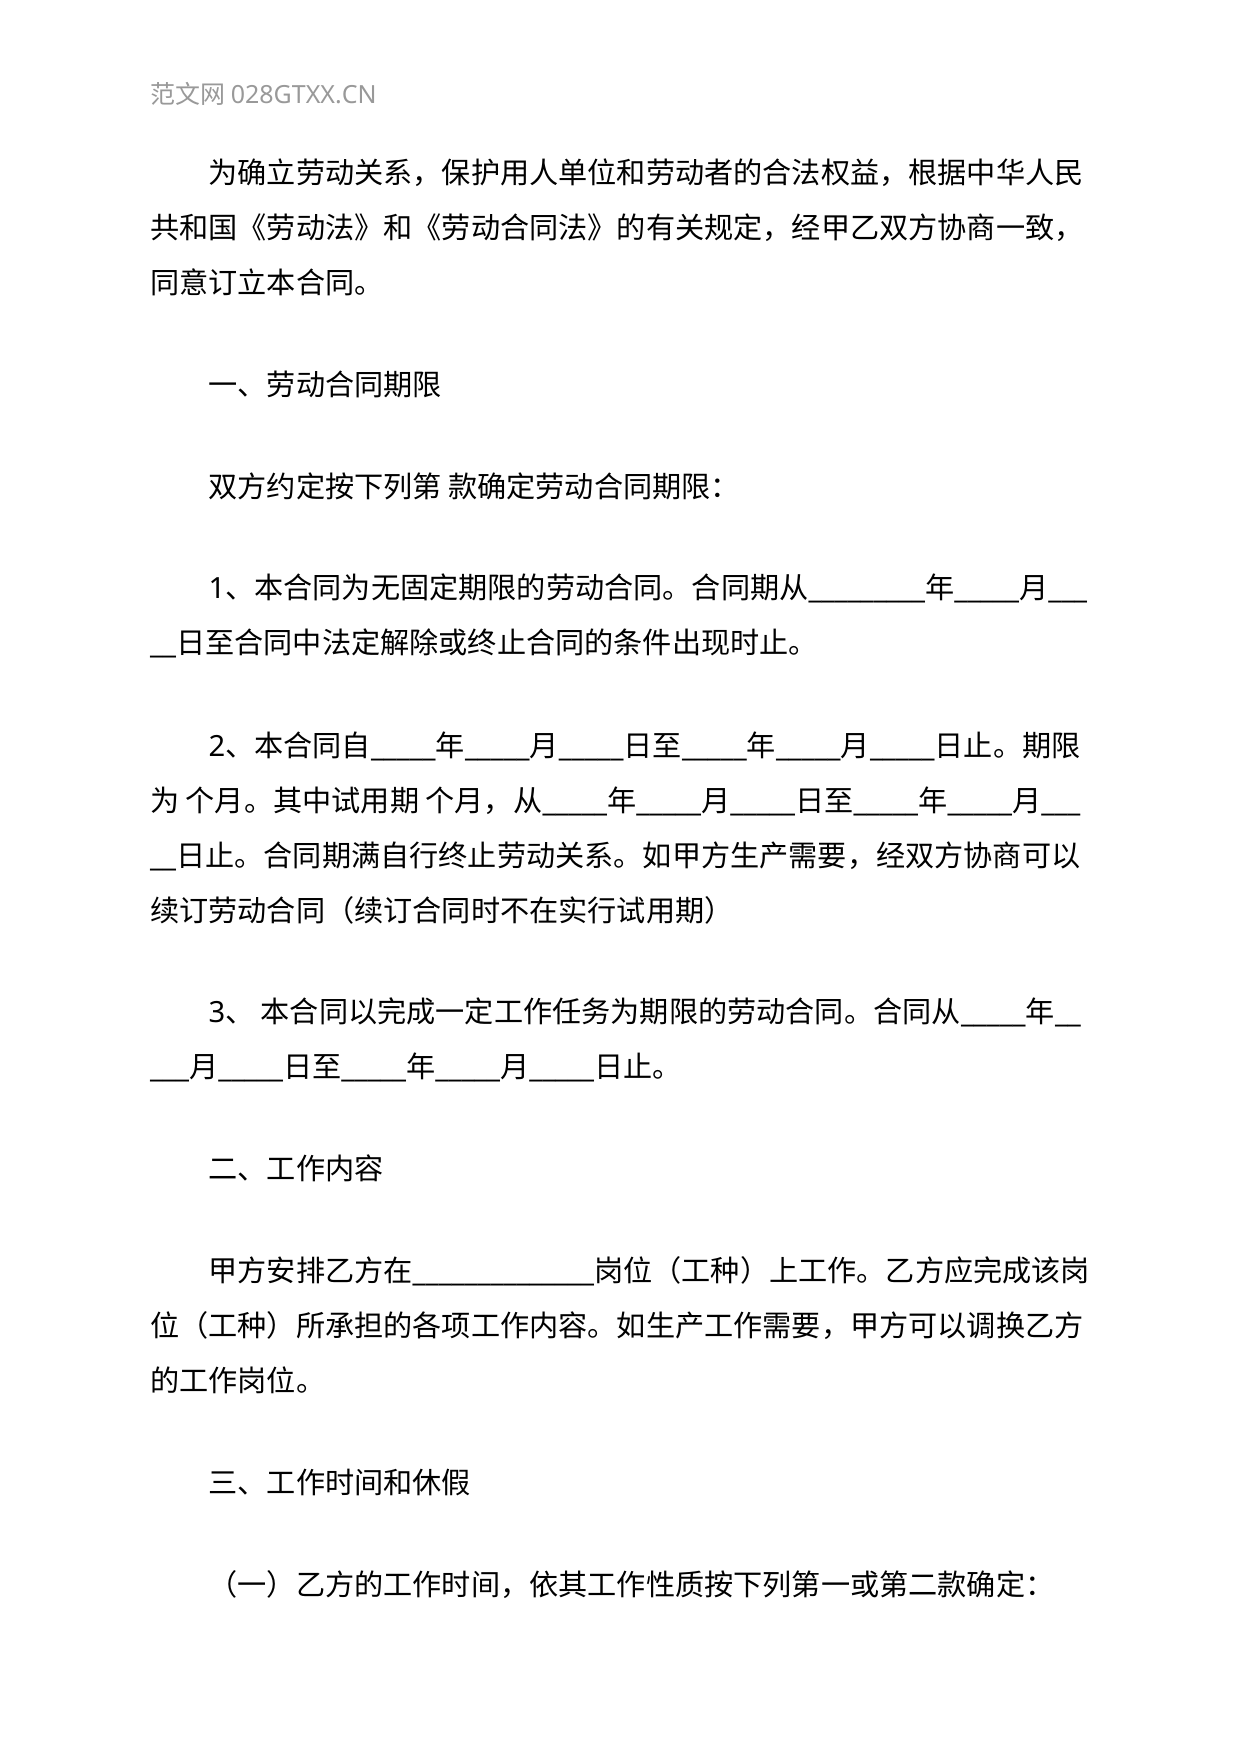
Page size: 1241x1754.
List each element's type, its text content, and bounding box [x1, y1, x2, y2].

text 1、本合同为无固定期限的劳动合同。合同期从_________年_____月_____日至合同中法定解除或终止合同的条件出现时止。 [150, 565, 1090, 662]
text 3、 本合同以完成一定工作任务为期限的劳动合同。合同从_____年_____月_____日至_____年_____月_____日止。 [150, 989, 1090, 1086]
text 二、工作内容 [150, 1146, 1090, 1188]
text （一）乙方的工作时间，依其工作性质按下列第一或第二款确定： [150, 1561, 1090, 1603]
text 2、本合同自_____年_____月_____日至_____年_____月_____日止。期限为 个月。其中试用期 个月，从_____年_____月_____日至_____年_____月_____日止。合同期满自行终止劳动关系。如甲方生产需要，经双方协商可以续订劳动合同（续订合同时不在实行试用期） [150, 722, 1090, 929]
text 三、工作时间和休假 [150, 1459, 1090, 1502]
text 甲方安排乙方在______________岗位（工种）上工作。乙方应完成该岗位（工种）所承担的各项工作内容。如生产工作需要，甲方可以调换乙方的工作岗位。 [150, 1248, 1090, 1400]
text 一、劳动合同期限 [150, 362, 1090, 404]
text 双方约定按下列第 款确定劳动合同期限： [150, 463, 1090, 506]
text 为确立劳动关系，保护用人单位和劳动者的合法权益，根据中华人民共和国《劳动法》和《劳动合同法》的有关规定，经甲乙双方协商一致，同意订立本合同。 [150, 150, 1090, 302]
